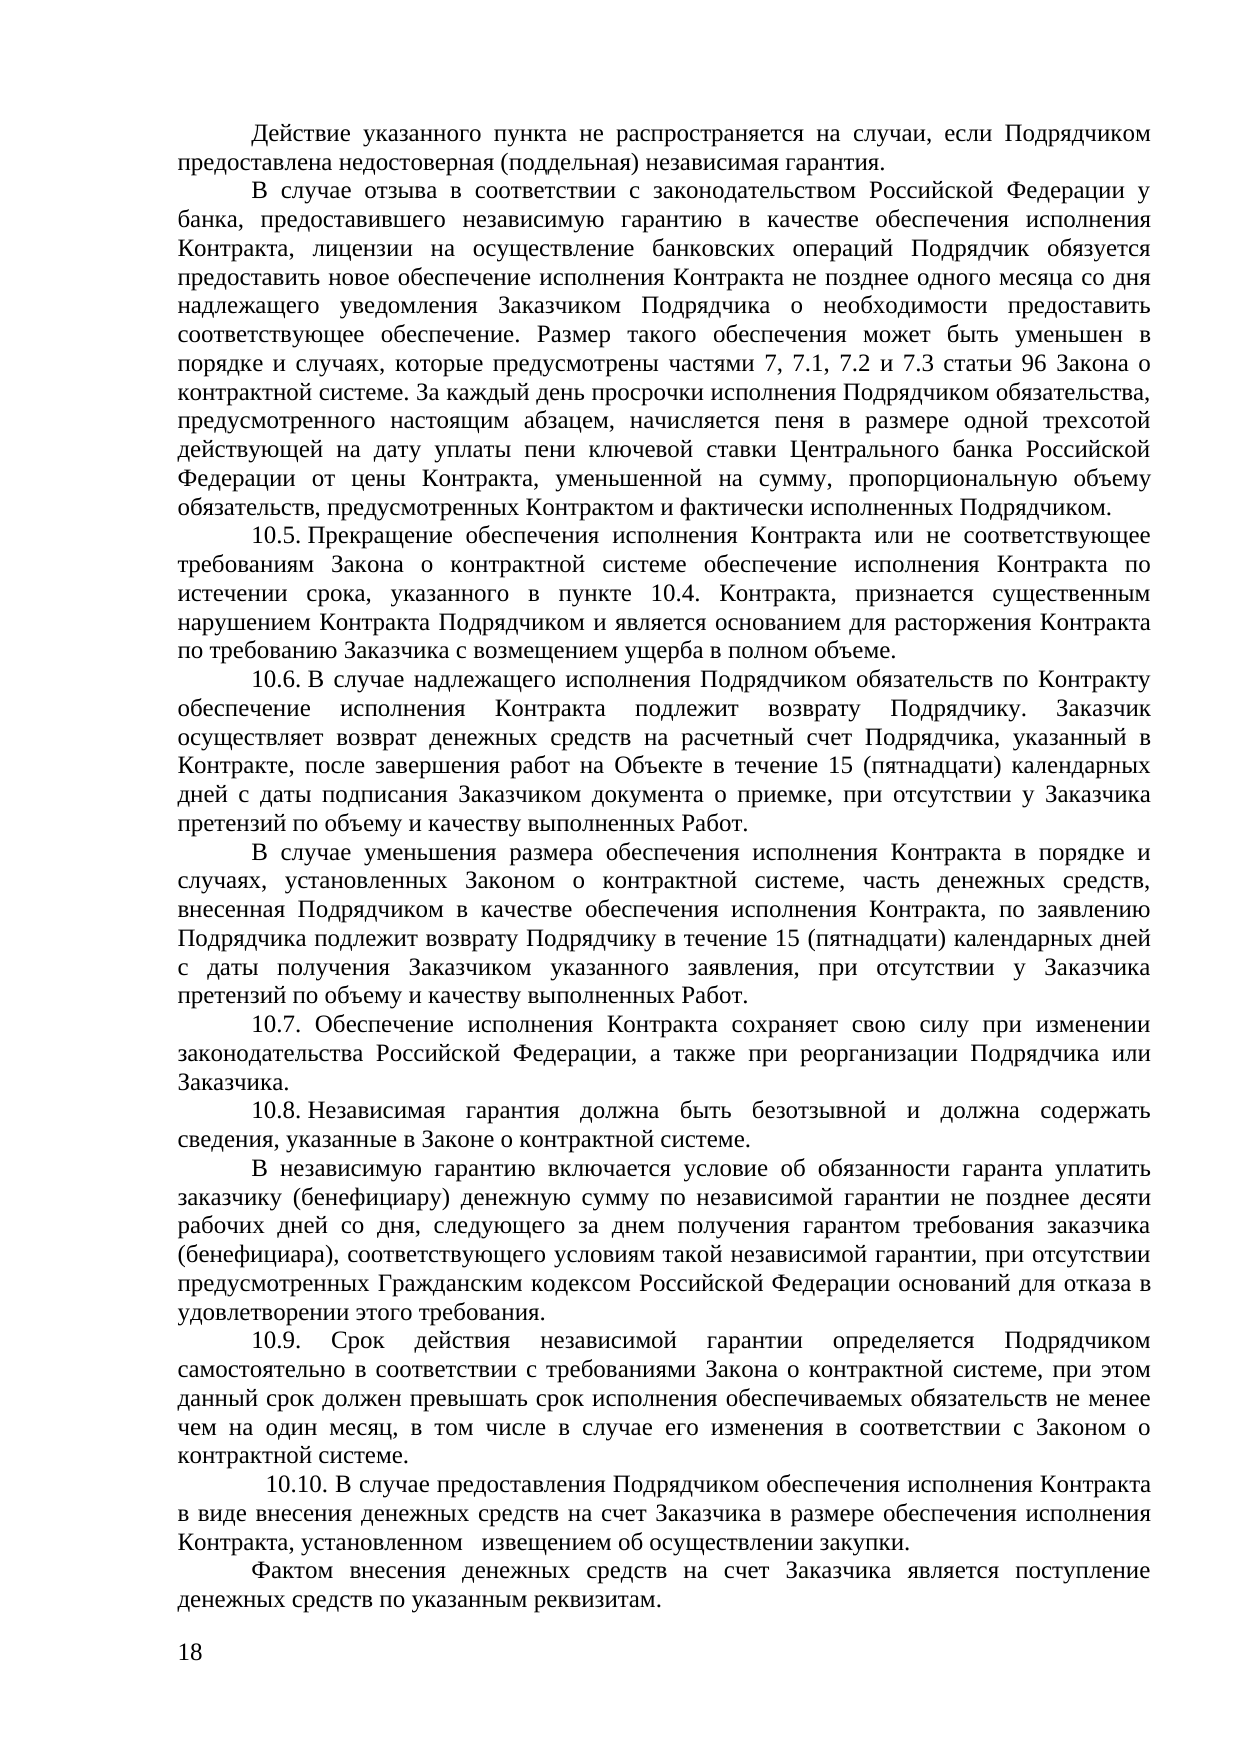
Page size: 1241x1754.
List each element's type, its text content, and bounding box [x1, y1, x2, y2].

text 10.6. В случае надлежащего исполнения Подрядчиком обязательств по Контракту обеспечение исполнения Контракта подлежит возврату Подрядчику. Заказчик осуществляет возврат денежных средств на расчетный счет Подрядчика, указанный в Контракте, после завершения работ на Объекте в течение 15 (пятнадцати) календарных дней с даты подписания Заказчиком документа о приемке, при отсутствии у Заказчика претензий по объему и качеству выполненных Работ. [177, 664, 1152, 837]
text В независимую гарантию включается условие об обязанности гаранта уплатить заказчику (бенефициару) денежную сумму по независимой гарантии не позднее десяти рабочих дней со дня, следующего за днем получения гарантом требования заказчика (бенефициара), соответствующего условиям такой независимой гарантии, при отсутствии предусмотренных Гражданским кодексом Российской Федерации оснований для отказа в удовлетворении этого требования. [177, 1153, 1152, 1326]
text 10.9. Срок действия независимой гарантии определяется Подрядчиком самостоятельно в соответствии с требованиями Закона о контрактной системе, при этом данный срок должен превышать срок исполнения обеспечиваемых обязательств не менее чем на один месяц, в том числе в случае его изменения в соответствии с Законом о контрактной системе. [177, 1326, 1152, 1469]
text 10.5. Прекращение обеспечения исполнения Контракта или не соответствующее требованиям Закона о контрактной системе обеспечение исполнения Контракта по истечении срока, указанного в пункте 10.4. Контракта, признается существенным нарушением Контракта Подрядчиком и является основанием для расторжения Контракта по требованию Заказчика с возмещением ущерба в полном объеме. [177, 521, 1152, 664]
text 10.8. Независимая гарантия должна быть безотзывной и должна содержать сведения, указанные в Законе о контрактной системе. [177, 1096, 1152, 1153]
text В случае уменьшения размера обеспечения исполнения Контракта в порядке и случаях, установленных Законом о контрактной системе, часть денежных средств, внесенная Подрядчиком в качестве обеспечения исполнения Контракта, по заявлению Подрядчика подлежит возврату Подрядчику в течение 15 (пятнадцати) календарных дней с даты получения Заказчиком указанного заявления, при отсутствии у Заказчика претензий по объему и качеству выполненных Работ. [177, 837, 1152, 1009]
text В случае отзыва в соответствии с законодательством Российской Федерации у банка, предоставившего независимую гарантию в качестве обеспечения исполнения Контракта, лицензии на осуществление банковских операций Подрядчик обязуется предоставить новое обеспечение исполнения Контракта не позднее одного месяца со дня надлежащего уведомления Заказчиком Подрядчика о необходимости предоставить соответствующее обеспечение. Размер такого обеспечения может быть уменьшен в порядке и случаях, которые предусмотрены частями 7, 7.1, 7.2 и 7.3 статьи 96 Закона о контрактной системе. За каждый день просрочки исполнения Подрядчиком обязательства, предусмотренного настоящим абзацем, начисляется пеня в размере одной трехсотой действующей на дату уплаты пени ключевой ставки Центрального банка Российской Федерации от цены Контракта, уменьшенной на сумму, пропорциональную объему обязательств, предусмотренных Контрактом и фактически исполненных Подрядчиком. [177, 176, 1152, 521]
text 10.7. Обеспечение исполнения Контракта сохраняет свою силу при изменении законодательства Российской Федерации, а также при реорганизации Подрядчика или Заказчика. [177, 1009, 1152, 1096]
text Действие указанного пункта не распространяется на случаи, если Подрядчиком предоставлена недостоверная (поддельная) независимая гарантия. [177, 118, 1152, 176]
text Фактом внесения денежных средств на счет Заказчика является поступление денежных средств по указанным реквизитам. [177, 1556, 1152, 1613]
text 10.10. В случае предоставления Подрядчиком обеспечения исполнения Контракта в виде внесения денежных средств на счет Заказчика в размере обеспечения исполнения Контракта, установленном извещением об осуществлении закупки. [177, 1469, 1152, 1556]
